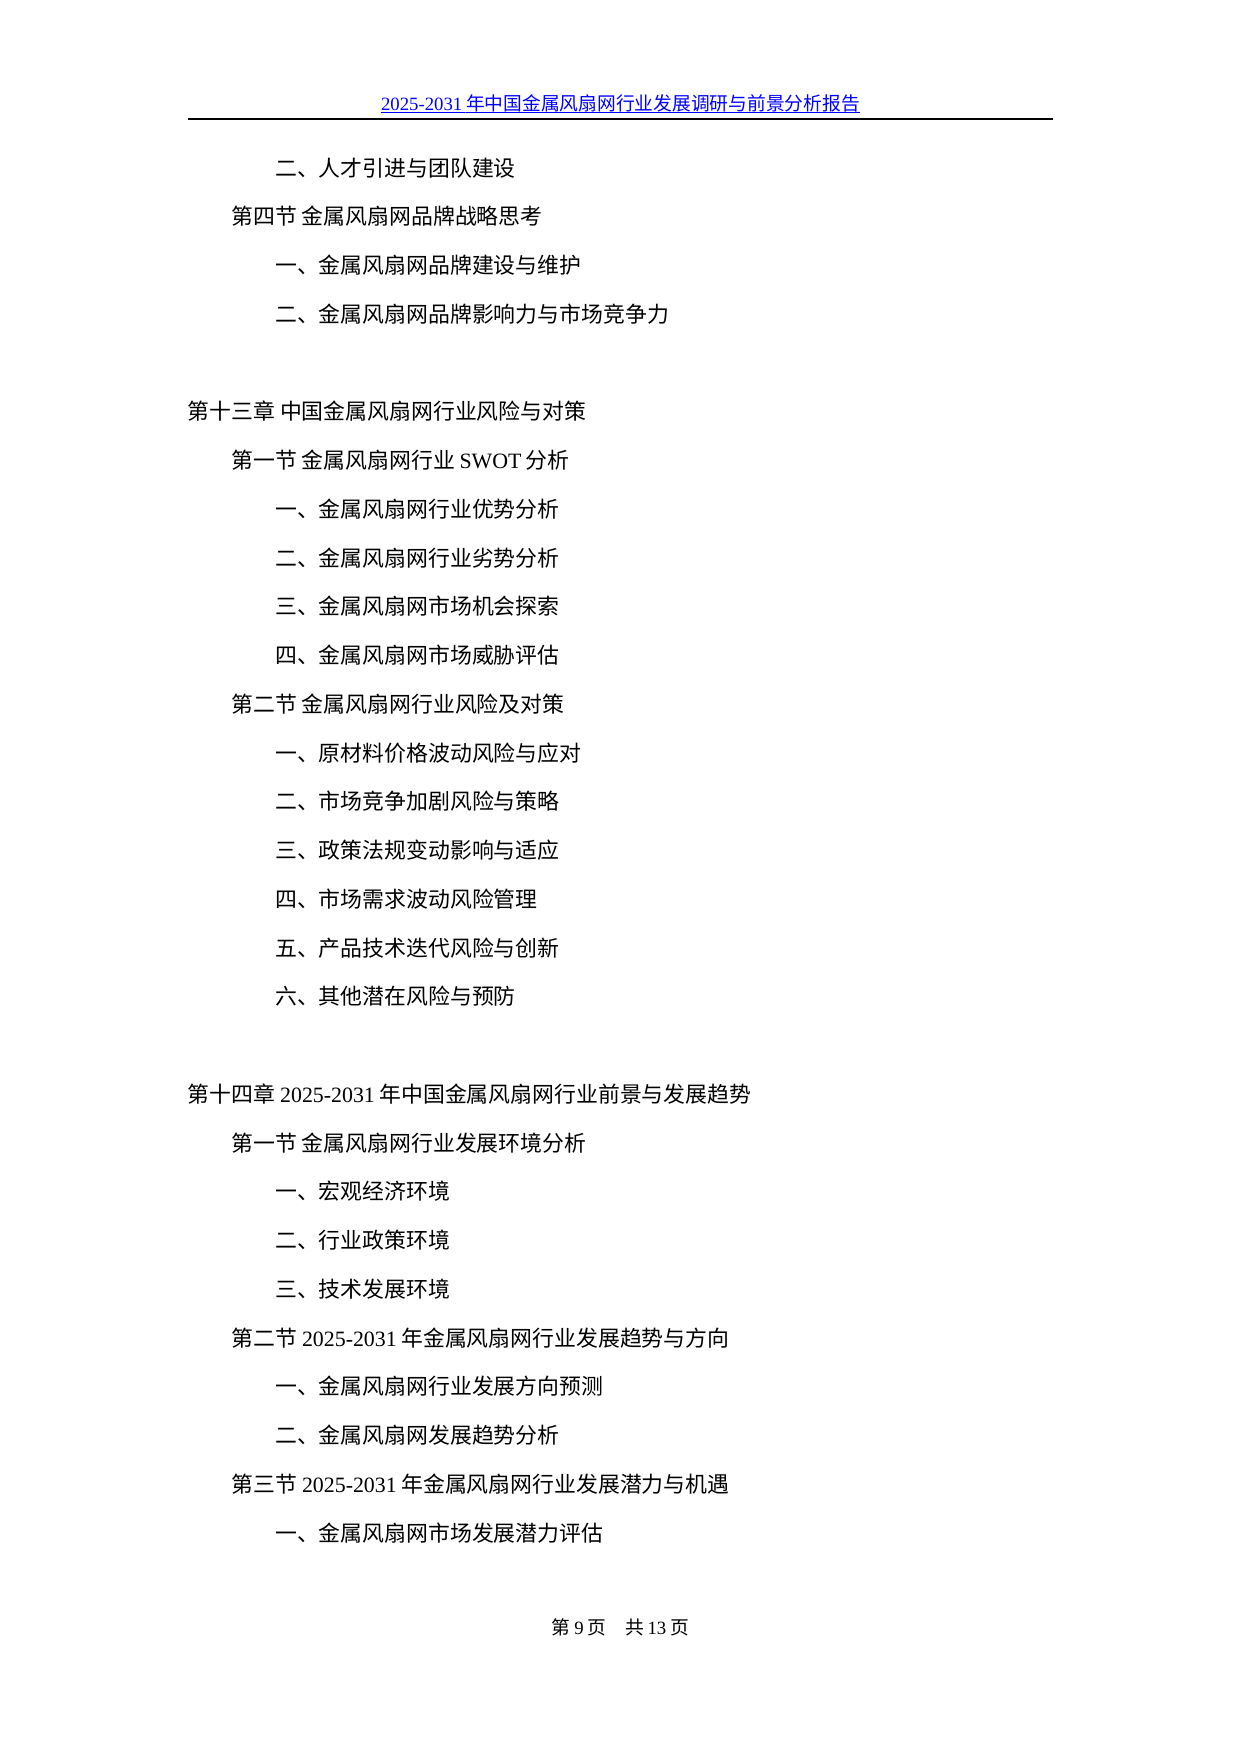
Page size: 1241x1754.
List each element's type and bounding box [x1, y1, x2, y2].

text [187, 150, 1053, 1548]
